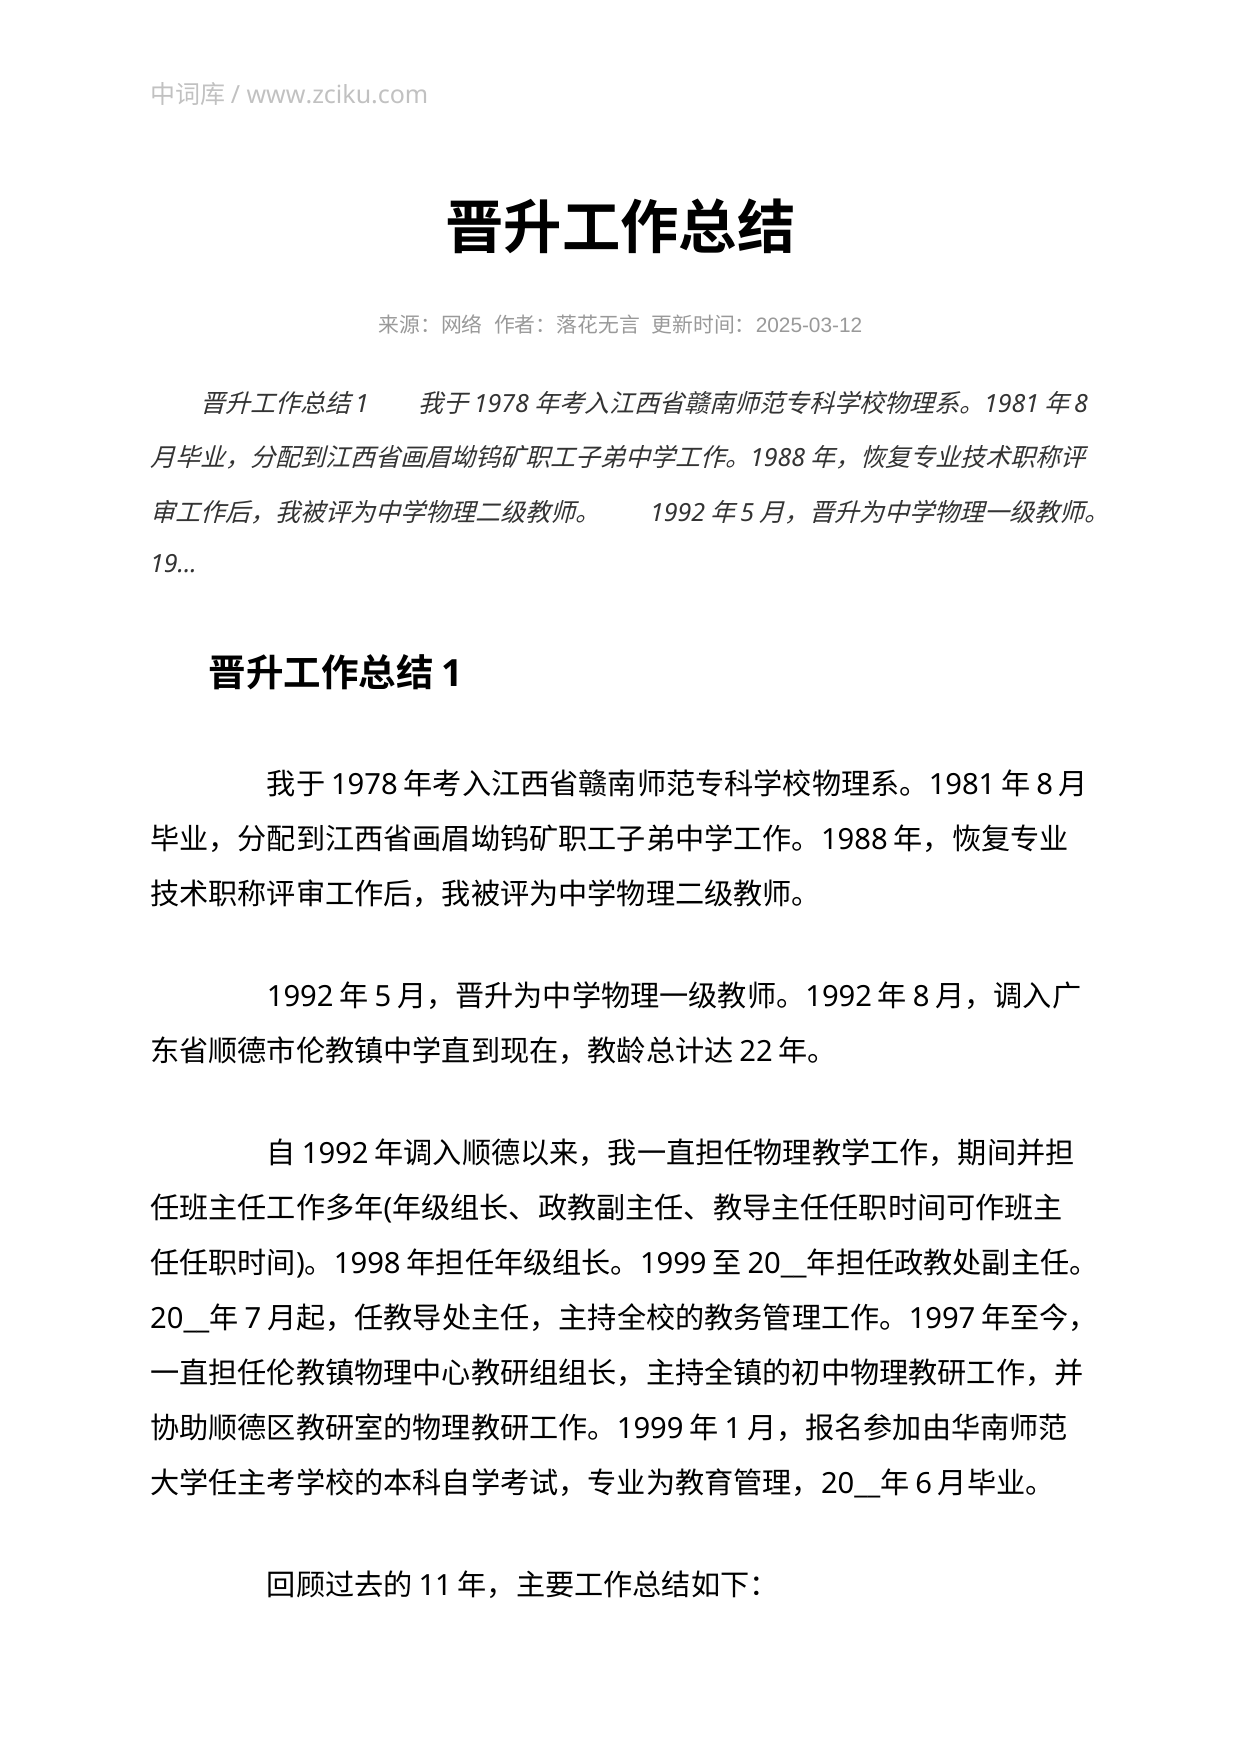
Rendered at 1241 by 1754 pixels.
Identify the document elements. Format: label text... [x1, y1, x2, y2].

text 来源：网络 作者：落花无言 更新时间：2025-03-12 [150, 313, 1090, 337]
text 晋升工作总结1 [150, 643, 1090, 698]
text 我于1978年考入江西省赣南师范专科学校物理系。1981年8月毕业，分配到江西省画眉坳钨矿职工子弟中学工作。1988年，恢复专业技术职称评审工作后，我被评为中学物理二级教师。 [150, 761, 1090, 913]
text 自1992年调入顺德以来，我一直担任物理教学工作，期间并担任班主任工作多年(年级组长、政教副主任、教导主任任职时间可作班主任任职时间)。1998年担任年级组长。1999至20__年担任政教处副主任。20__年7月起，任教导处主任，主持全校的教务管理工作。1997年至今，一直担任伦教镇物理中心教研组组长，主持全镇的初中物理教研工作，并协助顺德区教研室的物理教研工作。1999年1月，报名参加由华南师范大学任主考学校的本科自学考试，专业为教育管理，20__年6月毕业。 [150, 1130, 1090, 1502]
text 回顾过去的11年，主要工作总结如下： [150, 1562, 1090, 1604]
subtitle 晋升工作总结 [150, 181, 1090, 266]
text 晋升工作总结1 我于1978年考入江西省赣南师范专科学校物理系。1981年8月毕业，分配到江西省画眉坳钨矿职工子弟中学工作。1988年，恢复专业技术职称评审工作后，我被评为中学物理二级教师。 1992年5月，晋升为中学物理一级教师。19... [150, 383, 1090, 579]
text 1992年5月，晋升为中学物理一级教师。1992年8月，调入广东省顺德市伦教镇中学直到现在，教龄总计达22年。 [150, 973, 1090, 1070]
